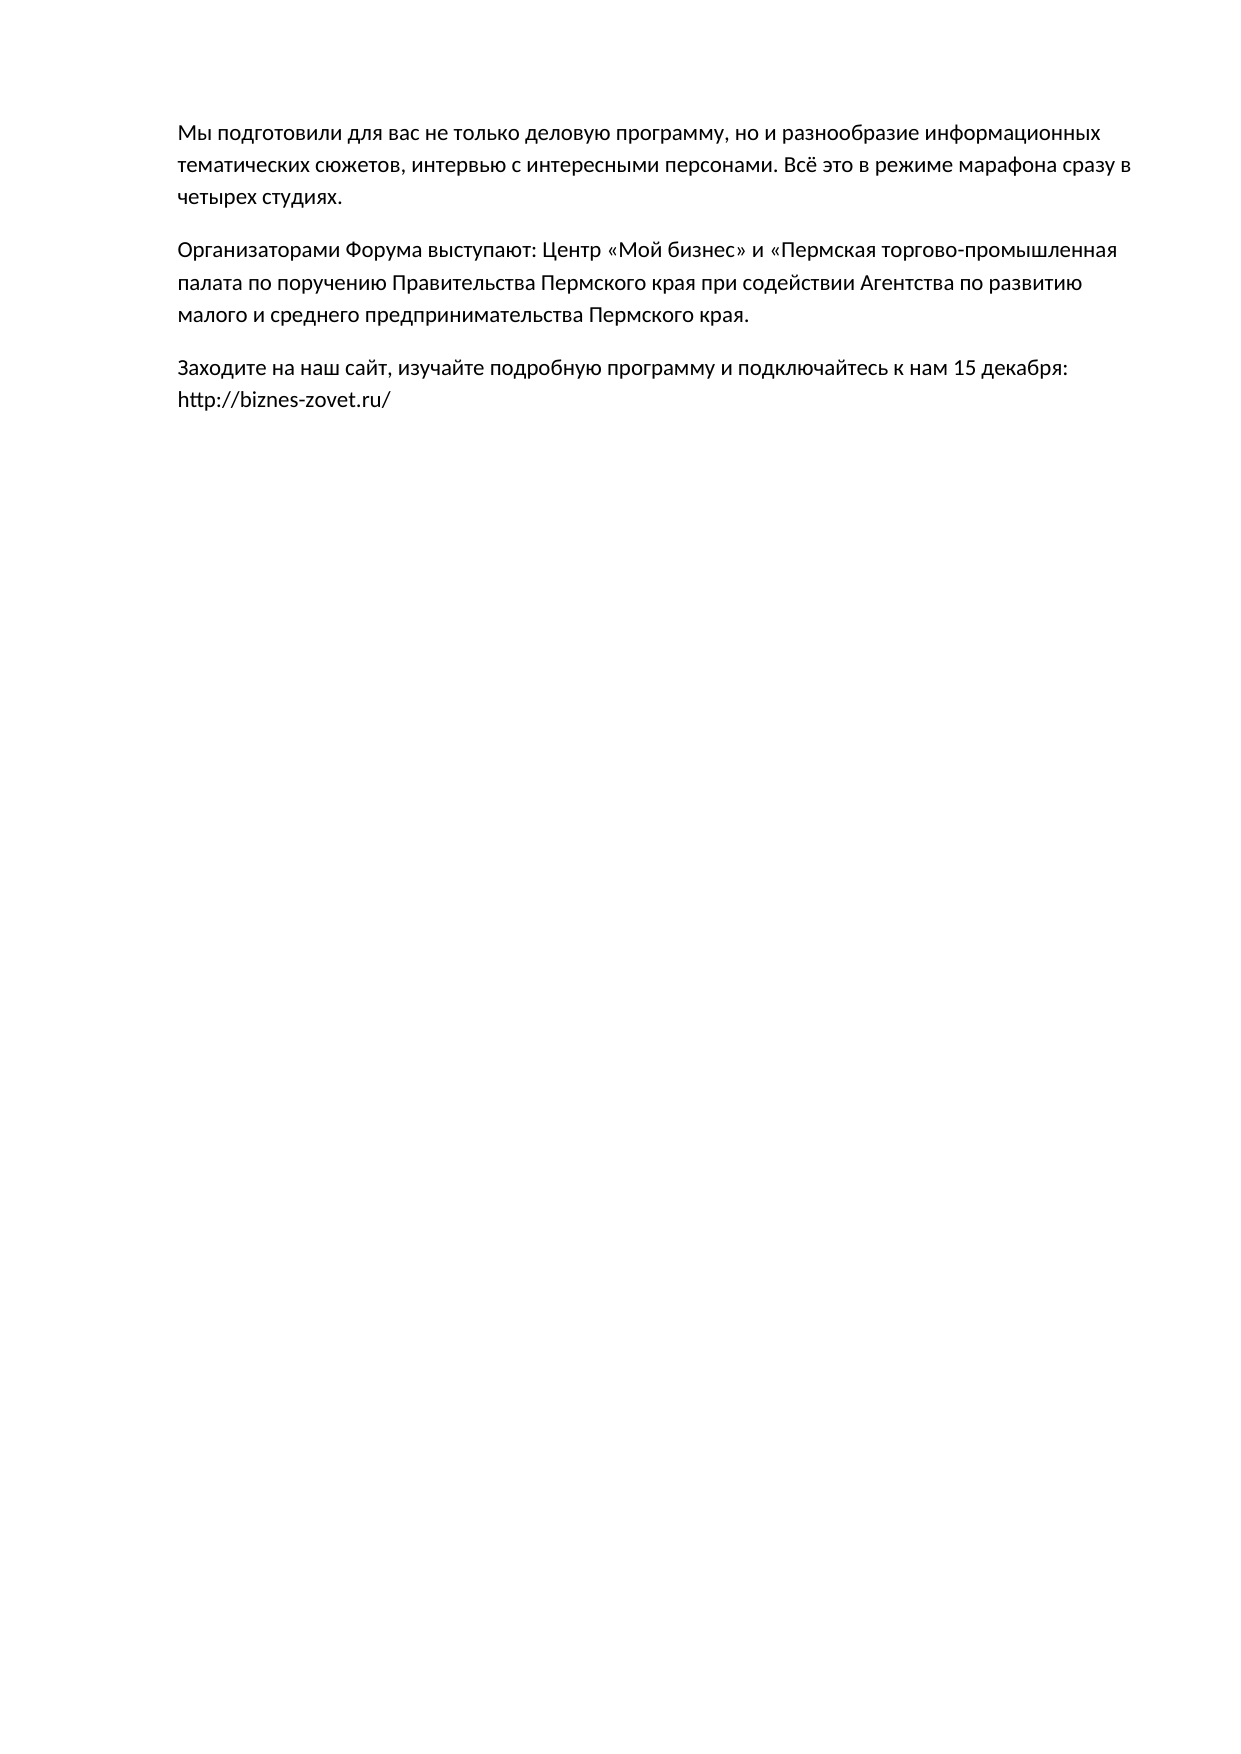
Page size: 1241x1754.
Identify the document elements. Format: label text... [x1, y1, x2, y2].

text Организаторами Форума выступают: Центр «Мой бизнес» и «Пермская торгово-промышленная палата по поручению Правительства Пермского края при содействии Агентства по развитию малого и среднего предпринимательства Пермского края. [177, 236, 1152, 328]
text Заходите на наш сайт, изучайте подробную программу и подключайтесь к нам 15 декабря: http://biznes-zovet.ru/ [177, 353, 1152, 413]
text Мы подготовили для вас не только деловую программу, но и разнообразие информационных тематических сюжетов, интервью с интересными персонами. Всё это в режиме марафона сразу в четырех студиях. [177, 118, 1152, 211]
